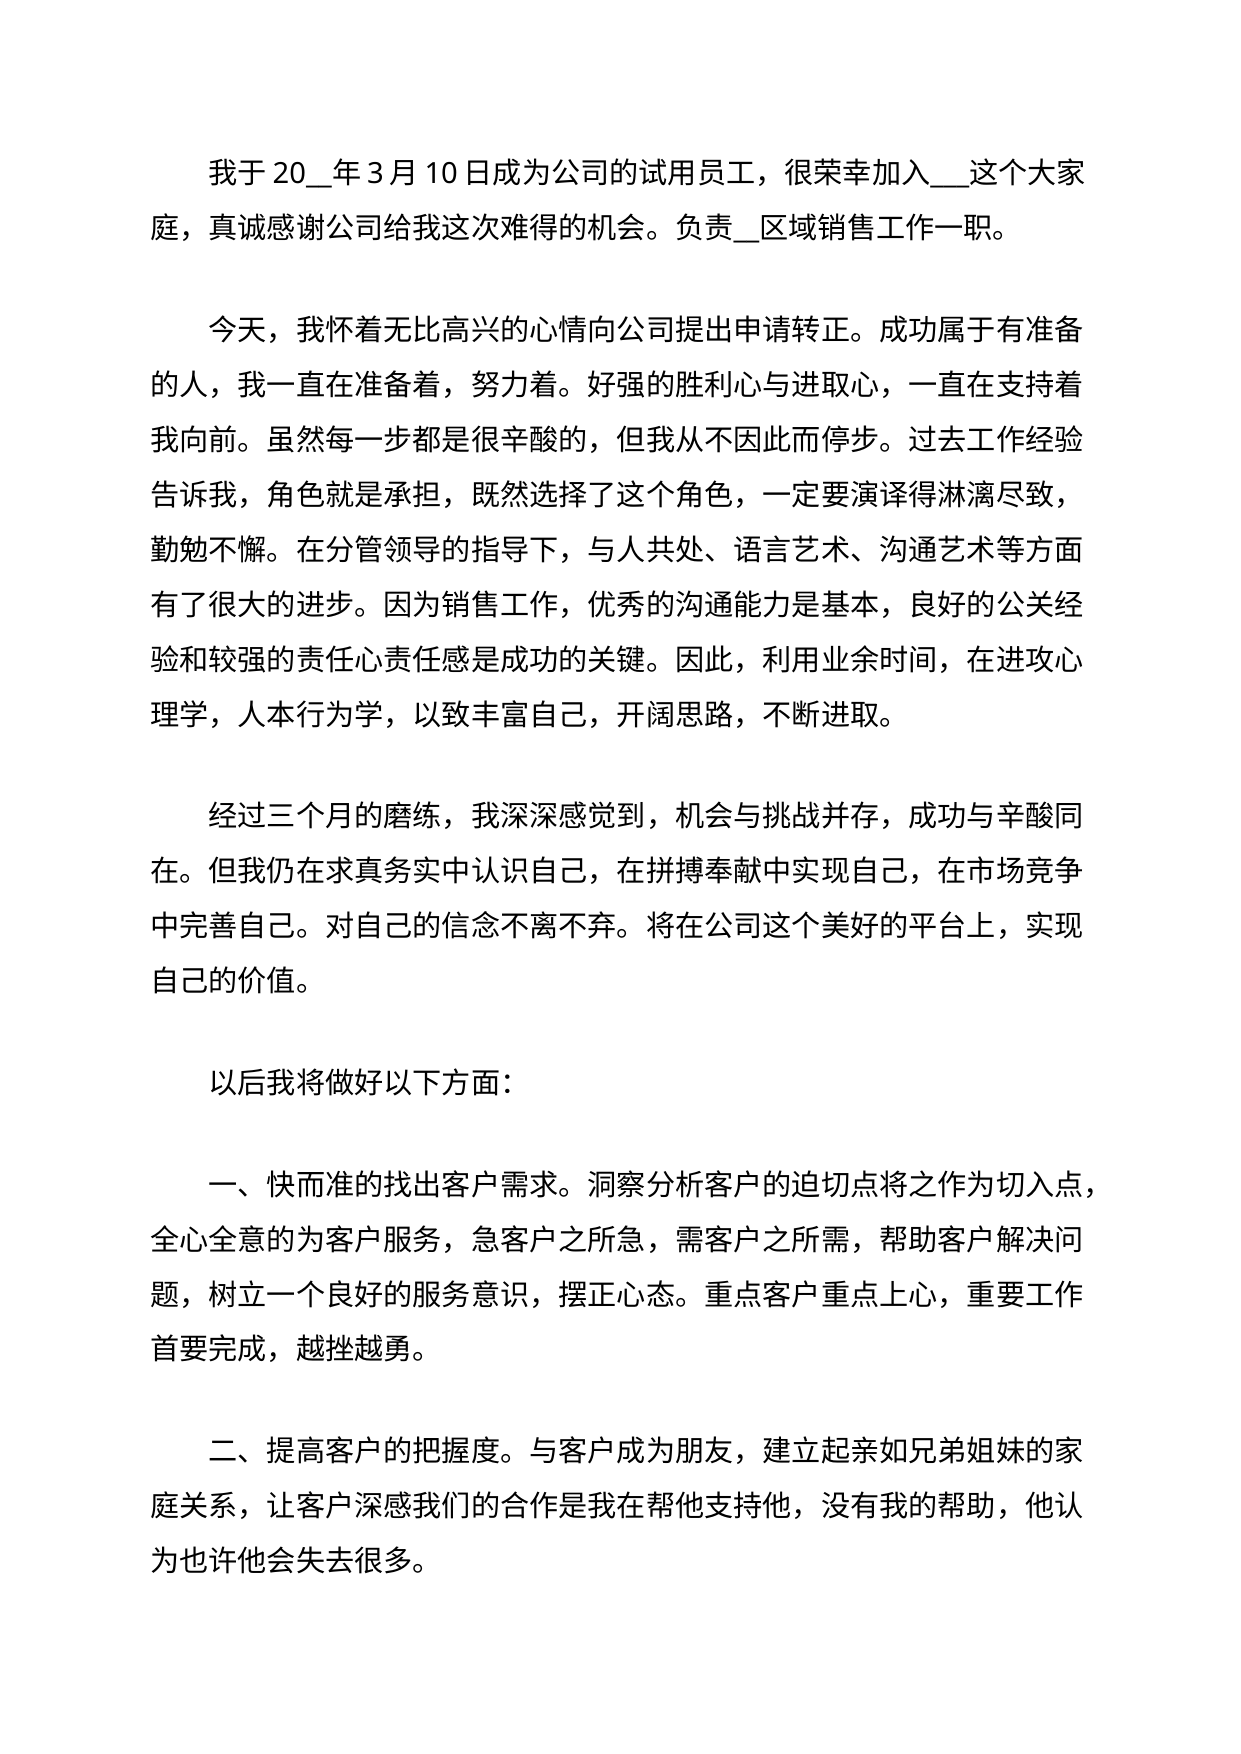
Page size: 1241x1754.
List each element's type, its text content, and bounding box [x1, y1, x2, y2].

text 一、快而准的找出客户需求。洞察分析客户的迫切点将之作为切入点，全心全意的为客户服务，急客户之所急，需客户之所需，帮助客户解决问题，树立一个良好的服务意识，摆正心态。重点客户重点上心，重要工作首要完成，越挫越勇。 [150, 1161, 1090, 1368]
text 二、提高客户的把握度。与客户成为朋友，建立起亲如兄弟姐妹的家庭关系，让客户深感我们的合作是我在帮他支持他，没有我的帮助，他认为也许他会失去很多。 [150, 1428, 1090, 1580]
text 我于20__年3月10日成为公司的试用员工，很荣幸加入___这个大家庭，真诚感谢公司给我这次难得的机会。负责__区域销售工作一职。 [150, 150, 1090, 247]
text 今天，我怀着无比高兴的心情向公司提出申请转正。成功属于有准备的人，我一直在准备着，努力着。好强的胜利心与进取心，一直在支持着我向前。虽然每一步都是很辛酸的，但我从不因此而停步。过去工作经验告诉我，角色就是承担，既然选择了这个角色，一定要演译得淋漓尽致，勤勉不懈。在分管领导的指导下，与人共处、语言艺术、沟通艺术等方面有了很大的进步。因为销售工作，优秀的沟通能力是基本，良好的公关经验和较强的责任心责任感是成功的关键。因此，利用业余时间，在进攻心理学，人本行为学，以致丰富自己，开阔思路，不断进取。 [150, 307, 1090, 733]
text 经过三个月的磨练，我深深感觉到，机会与挑战并存，成功与辛酸同在。但我仍在求真务实中认识自己，在拼搏奉献中实现自己，在市场竞争中完善自己。对自己的信念不离不弃。将在公司这个美好的平台上，实现自己的价值。 [150, 793, 1090, 1000]
text 以后我将做好以下方面： [150, 1059, 1090, 1102]
